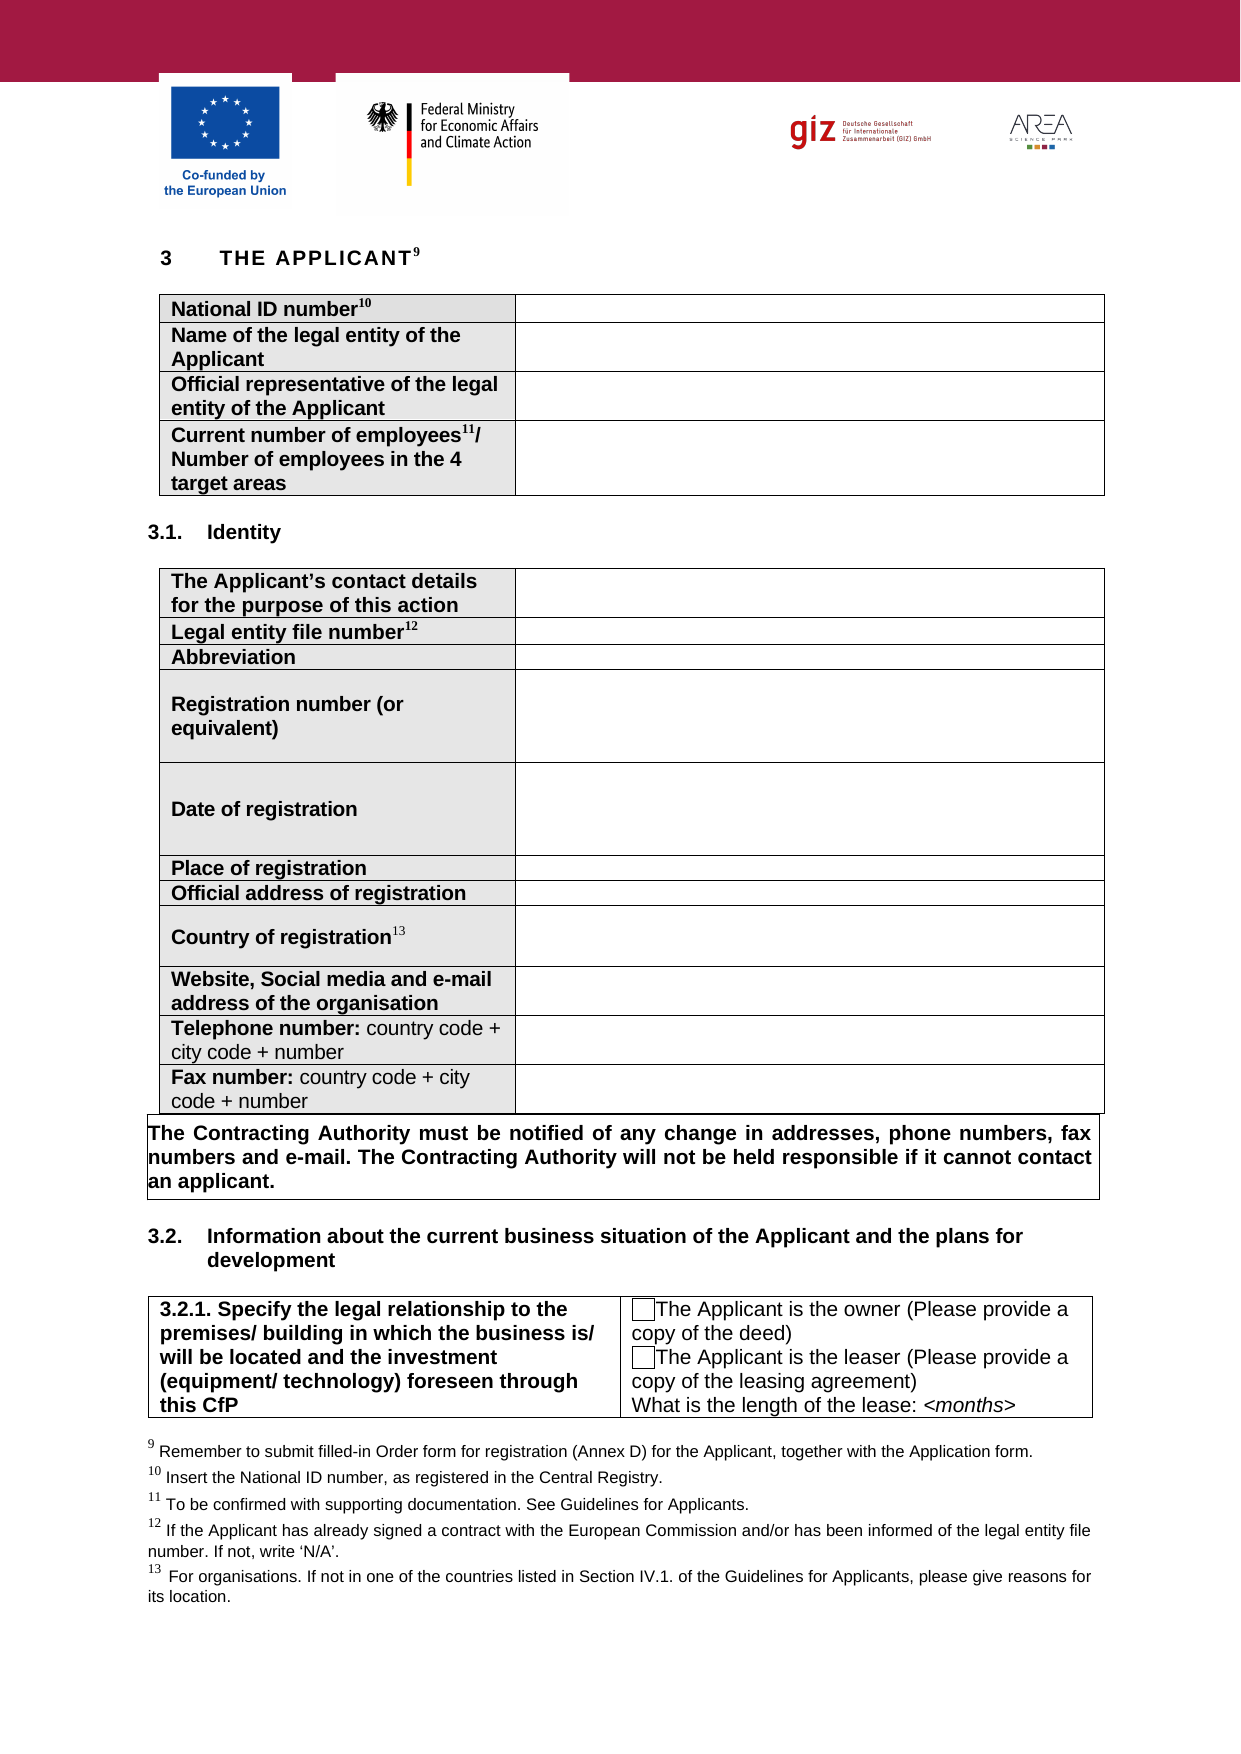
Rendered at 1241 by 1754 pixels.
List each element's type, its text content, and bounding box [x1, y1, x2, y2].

table_cell Legal entity file number [160, 618, 515, 644]
picture [999, 102, 1083, 162]
picture [158, 73, 292, 209]
picture [749, 73, 974, 191]
table_cell Date of registration [160, 763, 515, 855]
table_cell [516, 763, 1104, 855]
table_cell Official representative of the legal entity of the Applicant [160, 372, 515, 419]
table_cell Country of registration [160, 906, 515, 966]
table_cell Official address of registration [160, 881, 515, 905]
table_cell [516, 645, 1104, 669]
table_header National ID number [160, 295, 515, 322]
subtitle The Applicant [160, 244, 1092, 270]
subtitle Identity [148, 520, 1092, 544]
subtitle Information about the current business situation of the Applicant and the plans for development [148, 1224, 1092, 1272]
table_header The Applicant’s contact details for the purpose of this action [160, 569, 515, 617]
table_cell Telephone number: country code + city code + number [160, 1016, 515, 1064]
table_cell Fax number: country code + city code + number [160, 1065, 515, 1113]
table_cell [516, 372, 1104, 419]
table_cell [516, 421, 1104, 495]
table_header [516, 295, 1104, 322]
table_cell Registration number (or equivalent) [160, 670, 515, 762]
table_cell Website, Social media and e-mail address of the organisation [160, 967, 515, 1015]
text The Contracting Authority must be notified of any change in addresses, phone numbers, fax numbers and e-mail. The Contracting Authority will not be held responsible if it cannot contact an applicant. [148, 1115, 1099, 1199]
table_cell [516, 1065, 1104, 1113]
table_cell [516, 670, 1104, 762]
table_cell [516, 323, 1104, 371]
table_cell [516, 881, 1104, 905]
table_cell [516, 906, 1104, 966]
table_cell Name of the legal entity of the Applicant [160, 323, 515, 371]
table_header [516, 569, 1104, 617]
table_cell [516, 618, 1104, 644]
table_cell [516, 856, 1104, 880]
table_cell [516, 1016, 1104, 1064]
table_cell Place of registration [160, 856, 515, 880]
table_cell Abbreviation [160, 645, 515, 669]
table_cell [516, 967, 1104, 1015]
picture [335, 73, 570, 216]
table_cell Current number of employees/ Number of employees in the 4 target areas [160, 421, 515, 495]
